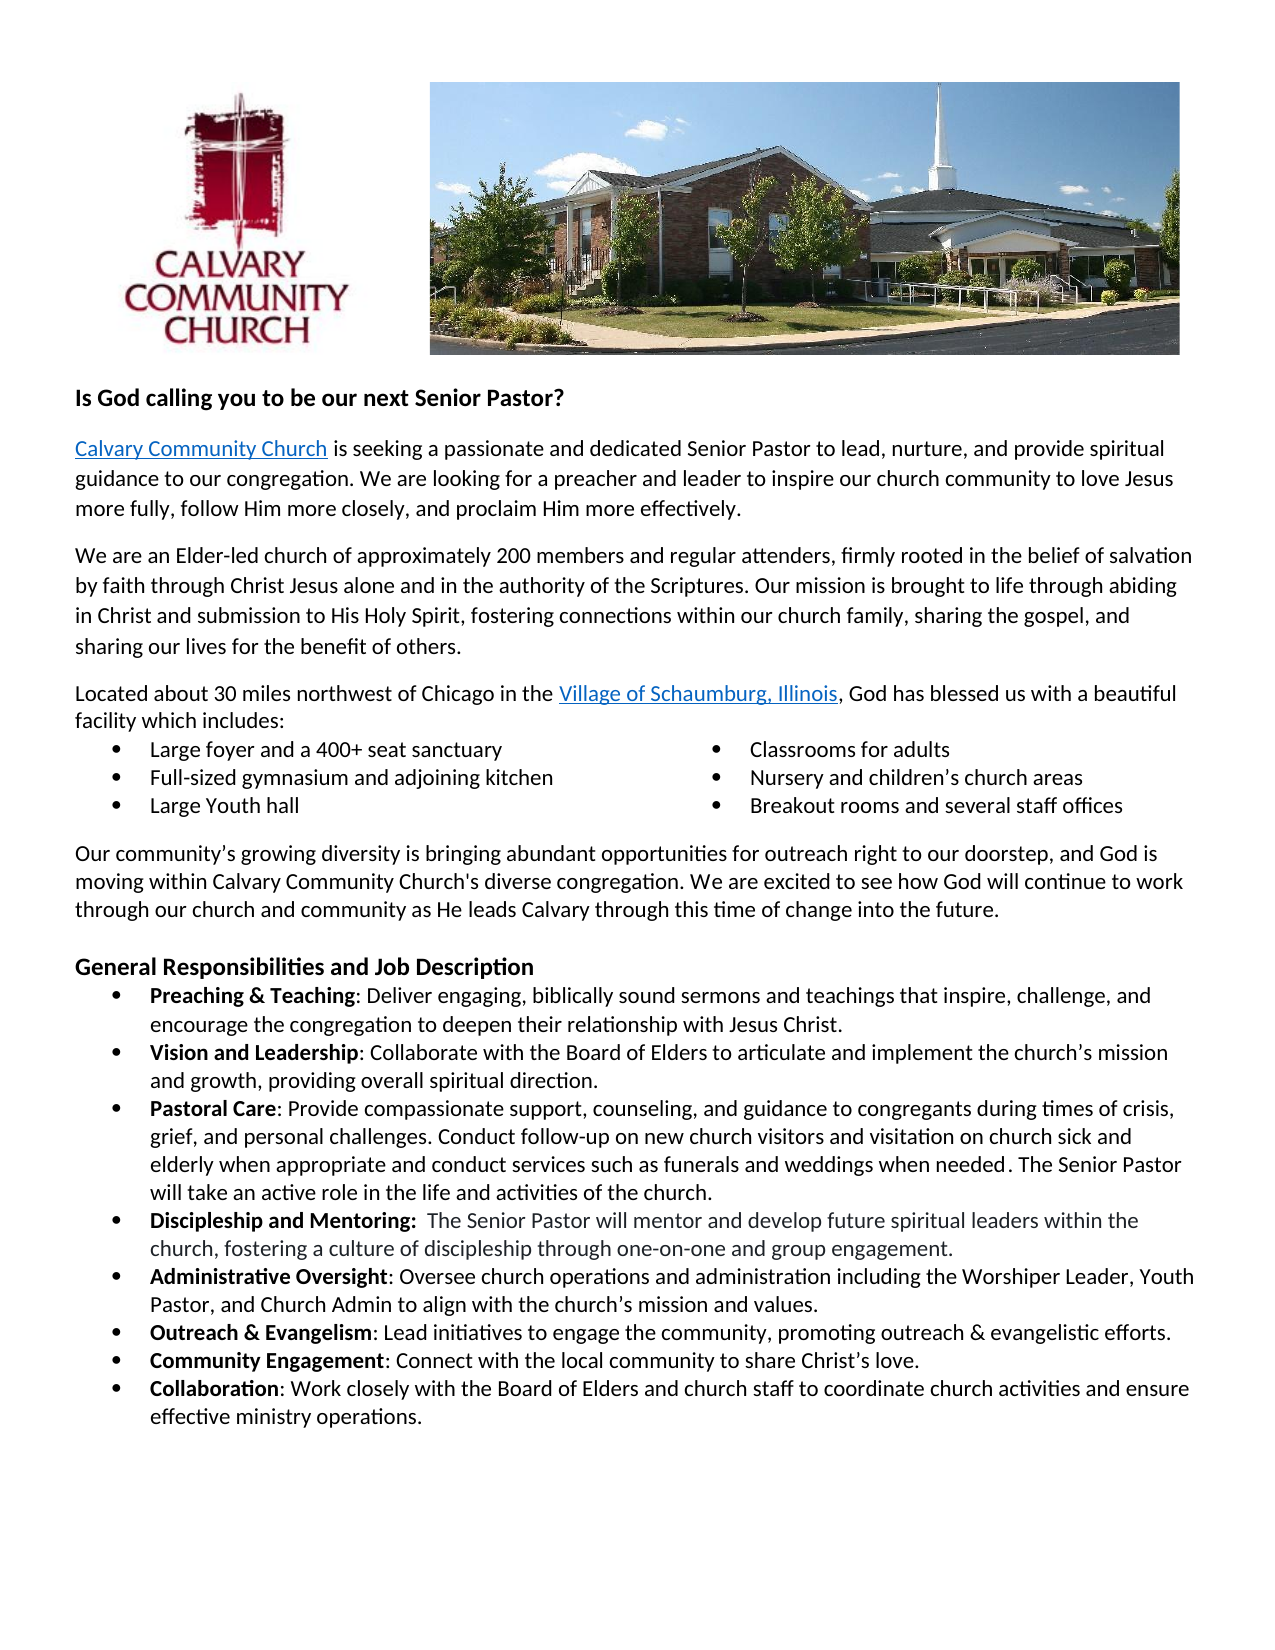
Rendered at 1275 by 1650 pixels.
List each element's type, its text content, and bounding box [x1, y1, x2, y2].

text Located about 30 miles northwest of Chicago in the Village of Schaumburg, Illinois, God has blessed us with a beautiful facility which includes: [75, 679, 1200, 735]
list Large foyer and a 400+ seat sanctuary [112, 735, 600, 763]
picture [96, 82, 379, 364]
list Discipleship and Mentoring: The Senior Pastor will mentor and develop future spiritual leaders within the church, fostering a culture of discipleship through one-on-one and group engagement. [955, 1206, 1200, 1262]
text Our community’s growing diversity is bringing abundant opportunities for outreach right to our doorstep, and God is moving within Calvary Community Church's diverse congregation. We are excited to see how God will continue to work through our church and community as He leads Calvary through this time of change into the future. [75, 839, 1200, 923]
text We are an Elder-led church of approximately 200 members and regular attenders, firmly rooted in the belief of salvation by faith through Christ Jesus alone and in the authority of the Scriptures. Our mission is brought to life through abiding in Christ and submission to His Holy Spirit, fostering connections within our church family, sharing the gospel, and sharing our lives for the benefit of others. [75, 541, 1200, 660]
list Collaboration: Work closely with the Board of Elders and church staff to coordinate church activities and ensure effective ministry operations. [112, 1374, 1200, 1430]
list Large Youth hall [112, 791, 600, 819]
list Preaching & Teaching: Deliver engaging, biblically sound sermons and teachings that inspire, challenge, and encourage the congregation to deepen their relationship with Jesus Christ. [112, 982, 1200, 1038]
list Pastoral Care: Provide compassionate support, counseling, and guidance to congregants during times of crisis, grief, and personal challenges. Conduct follow-up on new church visitors and visitation on church sick and elderly when appropriate and conduct services such as funerals and weddings when needed. The Senior Pastor will take an active role in the life and activities of the church. [112, 1094, 1200, 1206]
list Full-sized gymnasium and adjoining kitchen [112, 763, 600, 791]
picture [429, 82, 1180, 355]
list Discipleship and Mentoring: The Senior Pastor will mentor and develop future spiritual leaders within the church, fostering a culture of discipleship through one-on-one and group engagement. [112, 1206, 427, 1262]
list Community Engagement: Connect with the local community to share Christ’s love. [112, 1346, 1200, 1374]
list Breakout rooms and several staff offices [712, 791, 1200, 819]
list Classrooms for adults [712, 735, 1200, 763]
list Outreach & Evangelism: Lead initiatives to engage the community, promoting outreach & evangelistic efforts. [112, 1318, 1200, 1346]
list Vision and Leadership: Collaborate with the Board of Elders to articulate and implement the church’s mission and growth, providing overall spiritual direction. [112, 1038, 1200, 1094]
list Nursery and children’s church areas [712, 763, 1200, 791]
text Calvary Community Church is seeking a passionate and dedicated Senior Pastor to lead, nurture, and provide spiritual guidance to our congregation. We are looking for a preacher and leader to inspire our church community to love Jesus more fully, follow Him more closely, and proclaim Him more effectively. [75, 434, 1200, 522]
list Administrative Oversight: Oversee church operations and administration including the Worshiper Leader, Youth Pastor, and Church Admin to align with the church’s mission and values. [112, 1262, 1200, 1318]
text General Responsibilities and Job Description [75, 951, 1200, 982]
